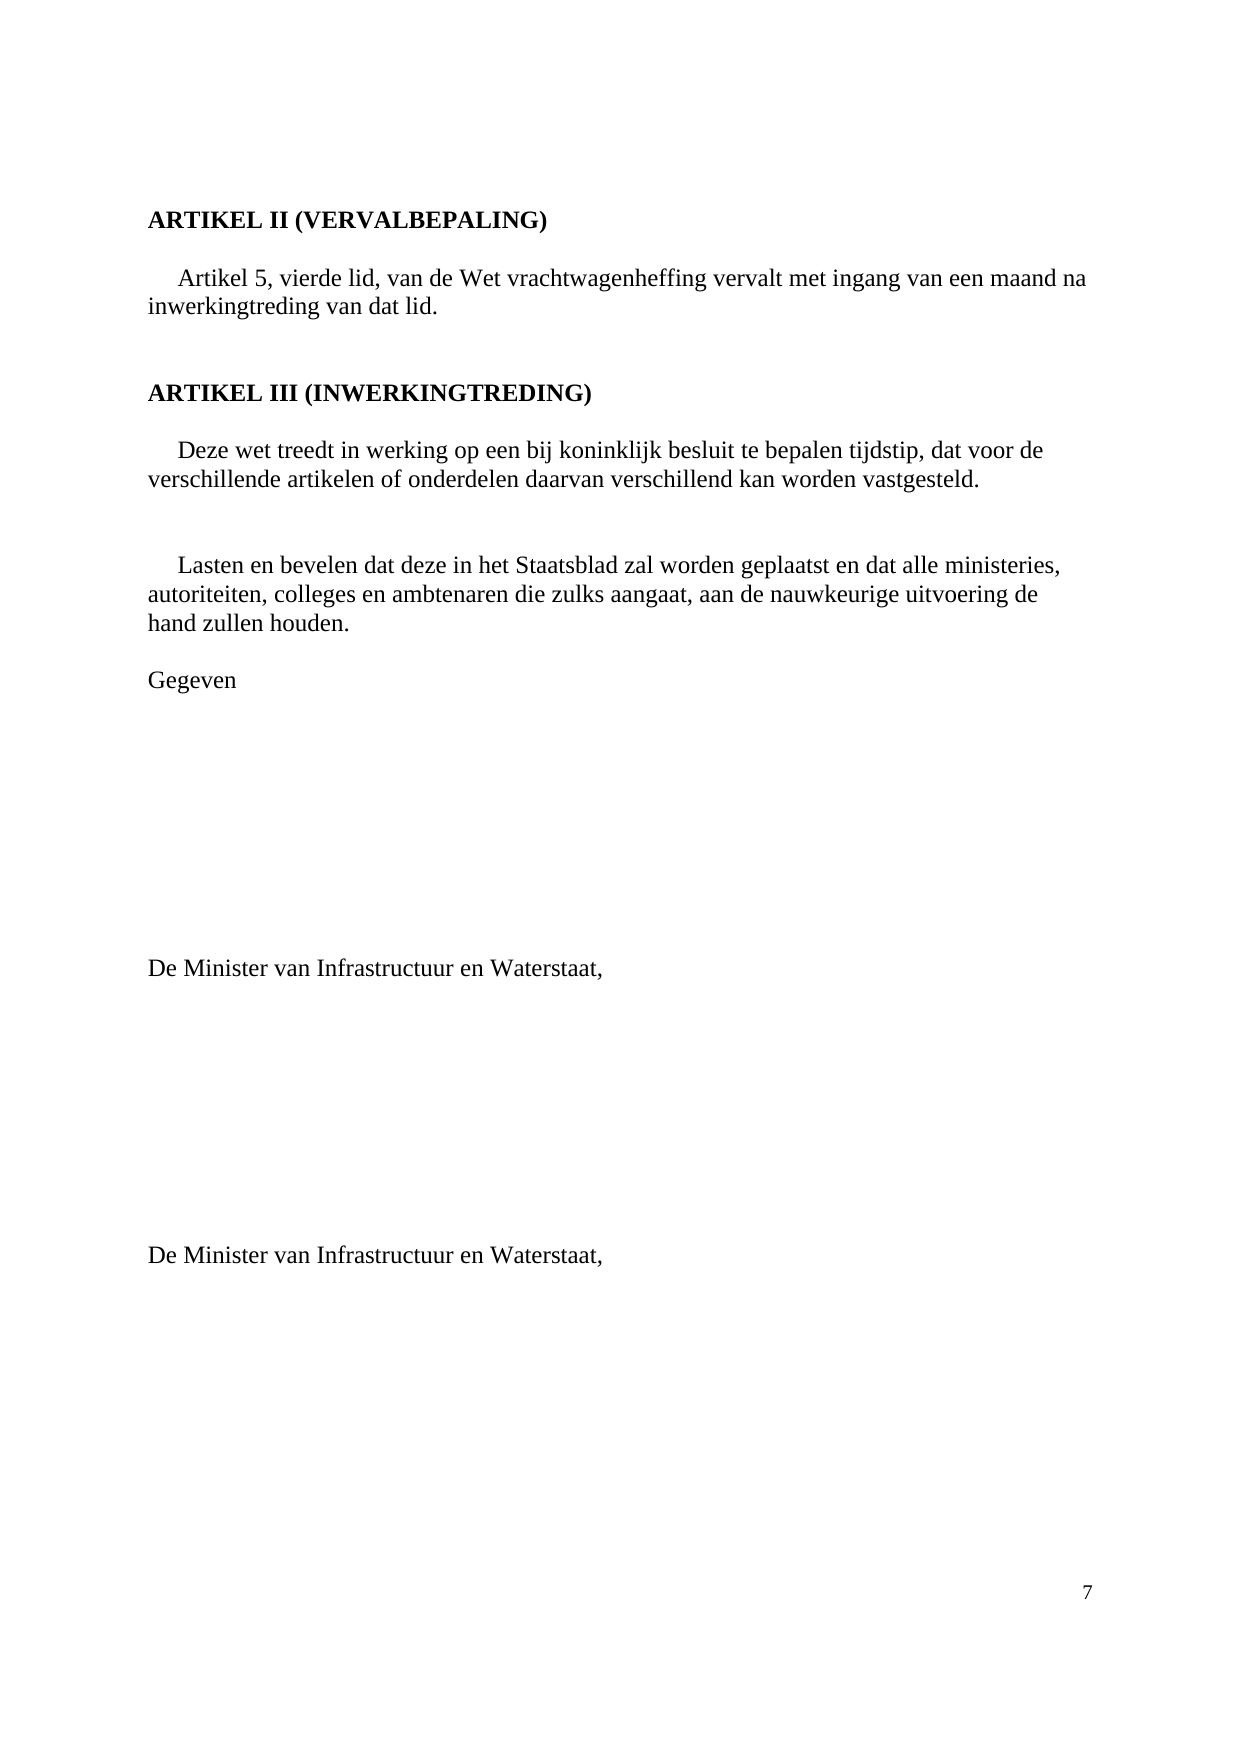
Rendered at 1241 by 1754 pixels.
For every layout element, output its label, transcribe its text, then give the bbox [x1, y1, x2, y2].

text Deze wet treedt in werking op een bij koninklijk besluit te bepalen tijdstip, dat voor de verschillende artikelen of onderdelen daarvan verschillend kan worden vastgesteld. [148, 435, 1093, 493]
text De Minister van Infrastructuur en Waterstaat, [148, 1240, 900, 1269]
text Lasten en bevelen dat deze in het Staatsblad zal worden geplaatst en dat alle ministeries, autoriteiten, colleges en ambtenaren die zulks aangaat, aan de nauwkeurige uitvoering de hand zullen houden. [148, 550, 1093, 636]
text Artikel 5, vierde lid, van de Wet vrachtwagenheffing vervalt met ingang van een maand na inwerkingtreding van dat lid. [148, 263, 1093, 320]
text ARTIKEL II (VERVALBEPALING) [148, 205, 1093, 234]
text ARTIKEL III (INWERKINGTREDING) [148, 378, 1093, 406]
text Gegeven [148, 665, 900, 694]
text De Minister van Infrastructuur en Waterstaat, [148, 953, 900, 981]
